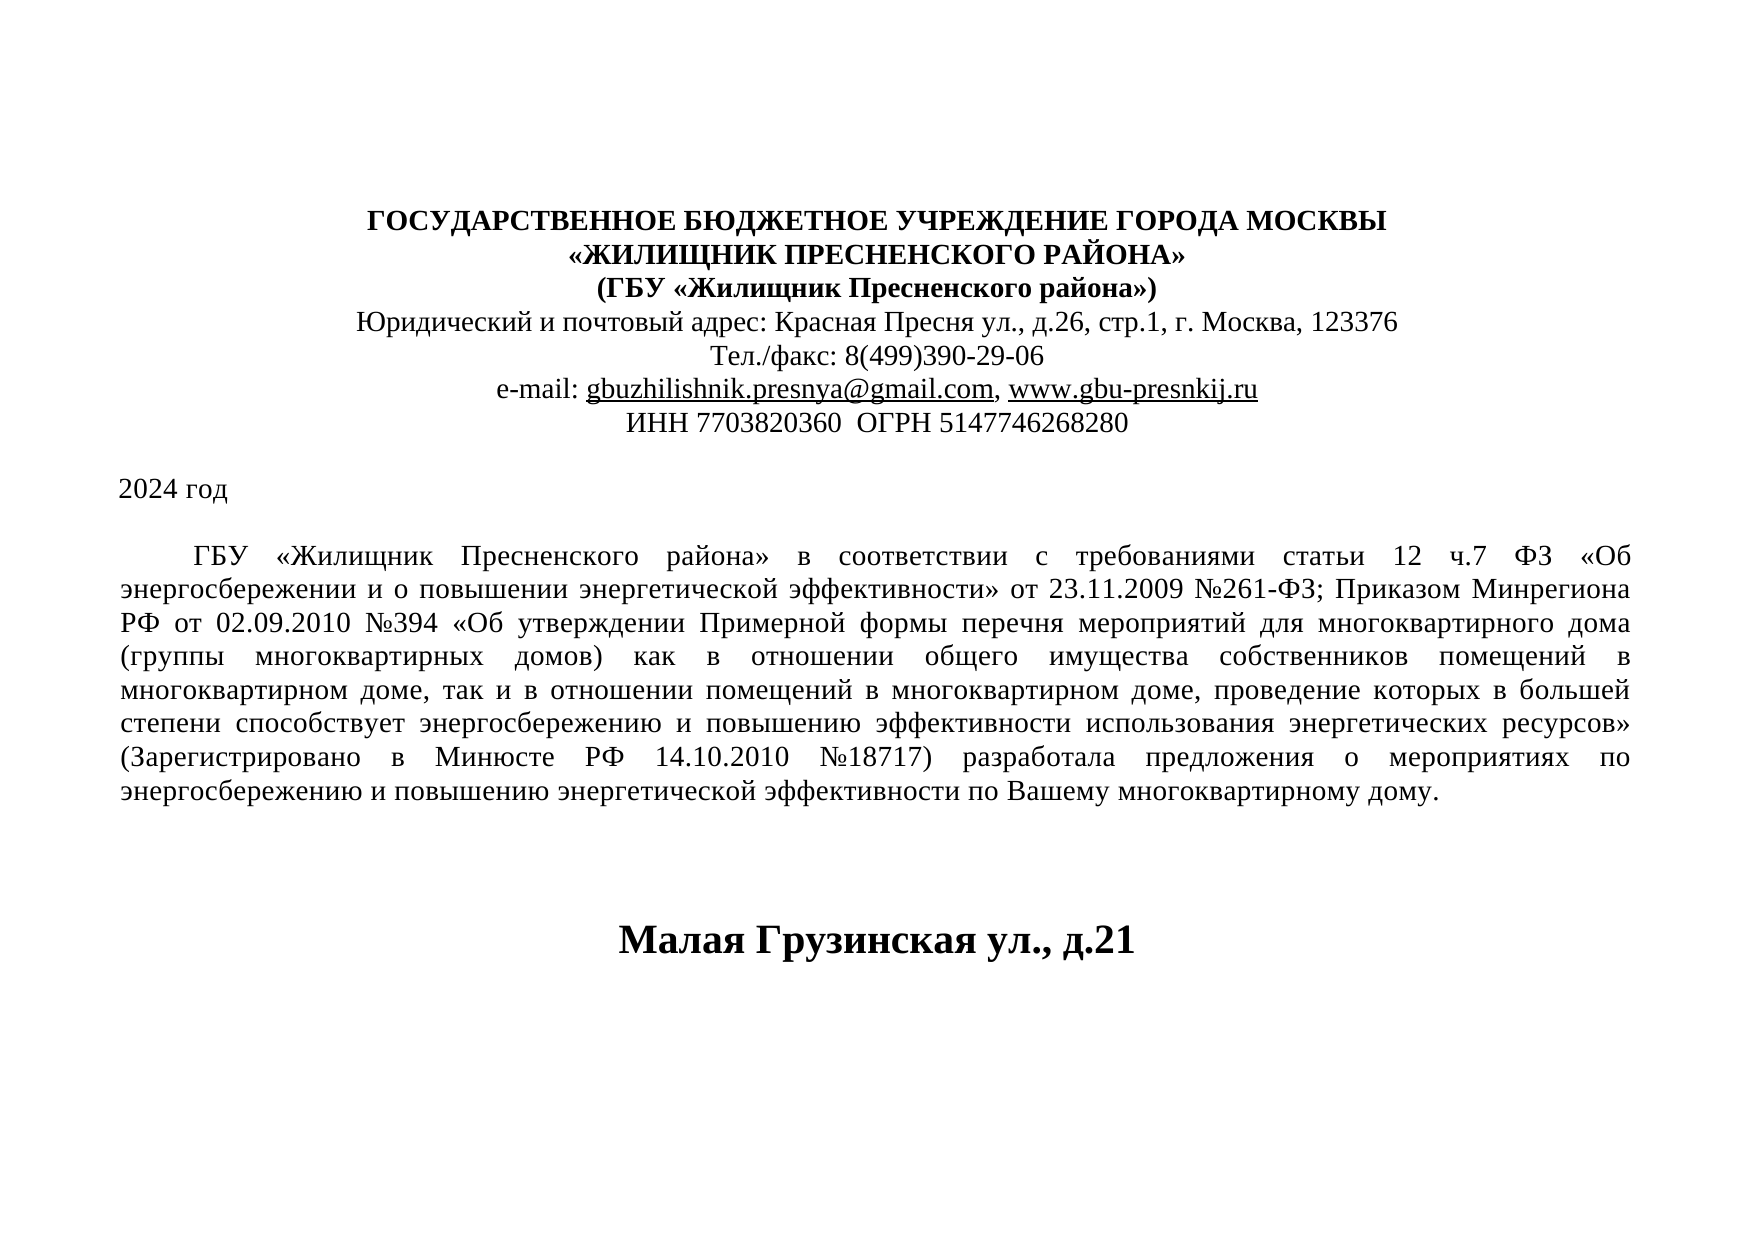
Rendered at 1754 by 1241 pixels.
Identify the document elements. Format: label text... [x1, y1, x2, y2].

text e-mail: gbuzhilishnik.presnya@gmail.com, www.gbu-presnkij.ru [118, 371, 1636, 405]
text Тел./факс: 8(499)390-29-06 [118, 338, 1636, 371]
text ИНН 7703820360 ОГРН 5147746268280 [118, 405, 1636, 438]
text (ГБУ «Жилищник Пресненского района») [118, 271, 1636, 304]
text ГБУ «Жилищник Пресненского района» в соответствии с требованиями статьи 12 ч.7 ФЗ «Об энергосбережении и о повышении энергетической эффективности» от 23.11.2009 №261-ФЗ; Приказом Минрегиона РФ от 02.09.2010 №394 «Об утверждении Примерной формы перечня мероприятий для многоквартирного дома (группы многоквартирных домов) как в отношении общего имущества собственников помещений в многоквартирном доме, так и в отношении помещений в многоквартирном доме, проведение которых в большей степени способствует энергосбережению и повышению эффективности использования энергетических ресурсов» (Зарегистрировано в Минюсте РФ 14.10.2010 №18717) разработала предложения о мероприятиях по энергосбережению и повышению энергетической эффективности по Вашему многоквартирному дому. [120, 538, 1634, 807]
text «ЖИЛИЩНИК ПРЕСНЕНСКОГО РАЙОНА» [118, 237, 1636, 271]
text Малая Грузинская ул., д.21 [118, 915, 1636, 963]
text ГОСУДАРСТВЕННОЕ БЮДЖЕТНОЕ УЧРЕЖДЕНИЕ ГОРОДА МОСКВЫ [118, 203, 1636, 237]
text Юридический и почтовый адрес: Красная Пресня ул., д.26, стр.1, г. Москва, 123376 [118, 304, 1636, 338]
text 2024 год [118, 471, 1634, 505]
